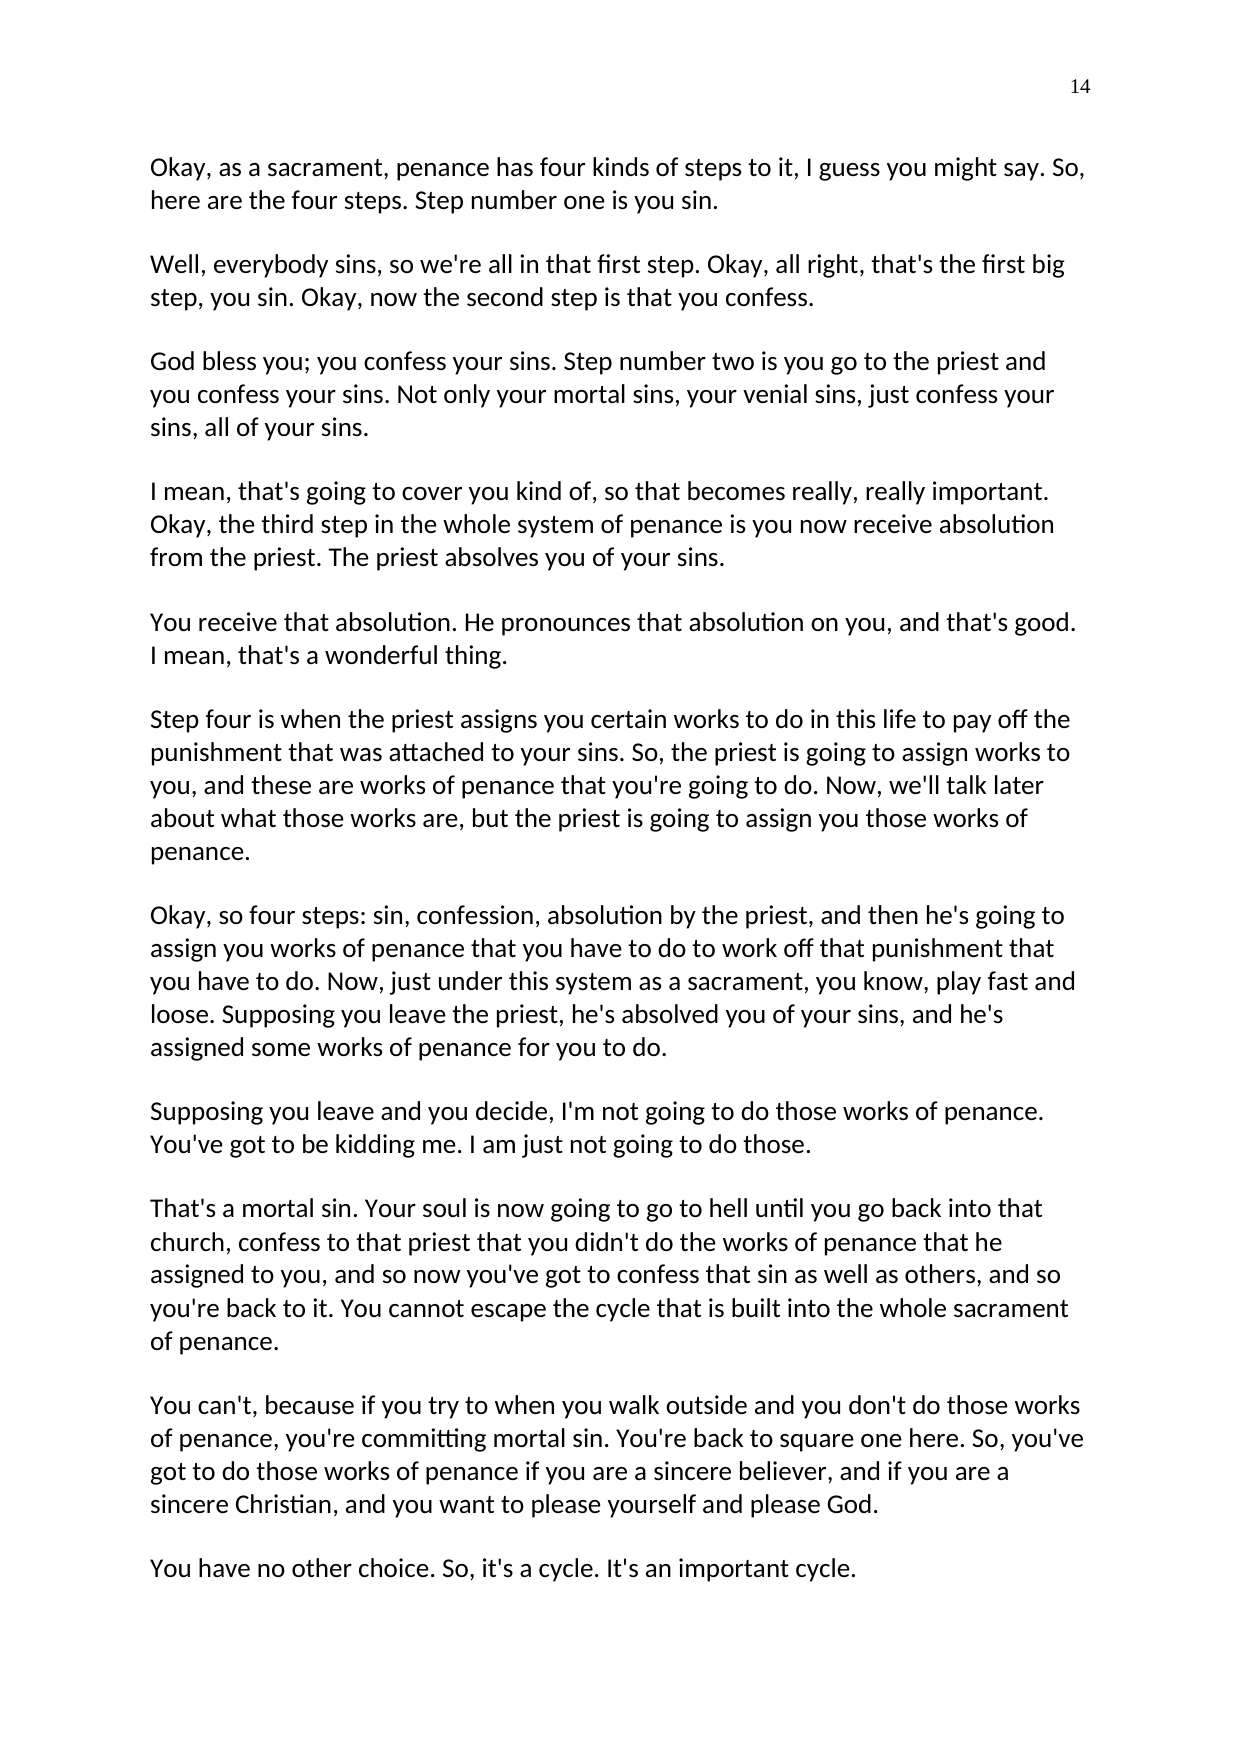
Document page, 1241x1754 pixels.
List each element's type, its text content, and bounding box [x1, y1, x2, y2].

text Well, everybody sins, so we're all in that first step. Okay, all right, that's the first big step, you sin. Okay, now the second step is that you confess. [150, 247, 1090, 313]
text Okay, as a sacrament, penance has four kinds of steps to it, I guess you might say. So, here are the four steps. Step number one is you sin. [150, 150, 1090, 216]
text I mean, that's going to cover you kind of, so that becomes really, really important. Okay, the third step in the whole system of penance is you now receive absolution from the priest. The priest absolves you of your sins. [150, 474, 1090, 574]
text You can't, because if you try to when you walk outside and you don't do those works of penance, you're committing mortal sin. You're back to square one here. So, you've got to do those works of penance if you are a sincere believer, and if you are a sincere Christian, and you want to please yourself and please God. [150, 1388, 1090, 1520]
text Okay, so four steps: sin, confession, absolution by the priest, and then he's going to assign you works of penance that you have to do to work off that punishment that you have to do. Now, just under this system as a sacrament, you know, play fast and loose. Supposing you leave the priest, he's absolved you of your sins, and he's assigned some works of penance for you to do. [150, 898, 1090, 1063]
text That's a mortal sin. Your soul is now going to go to hell until you go back into that church, confess to that priest that you didn't do the works of penance that he assigned to you, and so now you've got to confess that sin as well as others, and so you're back to it. You cannot escape the cycle that is built into the whole sacrament of penance. [150, 1192, 1090, 1357]
text God bless you; you confess your sins. Step number two is you go to the priest and you confess your sins. Not only your mortal sins, your venial sins, just confess your sins, all of your sins. [150, 344, 1090, 443]
text You have no other choice. So, it's a cycle. It's an important cycle. [150, 1551, 1090, 1584]
text Supposing you leave and you decide, I'm not going to do those works of penance. You've got to be kidding me. I am just not going to do those. [150, 1094, 1090, 1161]
text You receive that absolution. He pronounces that absolution on you, and that's good. I mean, that's a wonderful thing. [150, 605, 1090, 671]
text Step four is when the priest assigns you certain works to do in this life to pay off the punishment that was attached to your sins. So, the priest is going to assign works to you, and these are works of penance that you're going to do. Now, we'll talk later about what those works are, but the priest is going to assign you those works of penance. [150, 702, 1090, 867]
